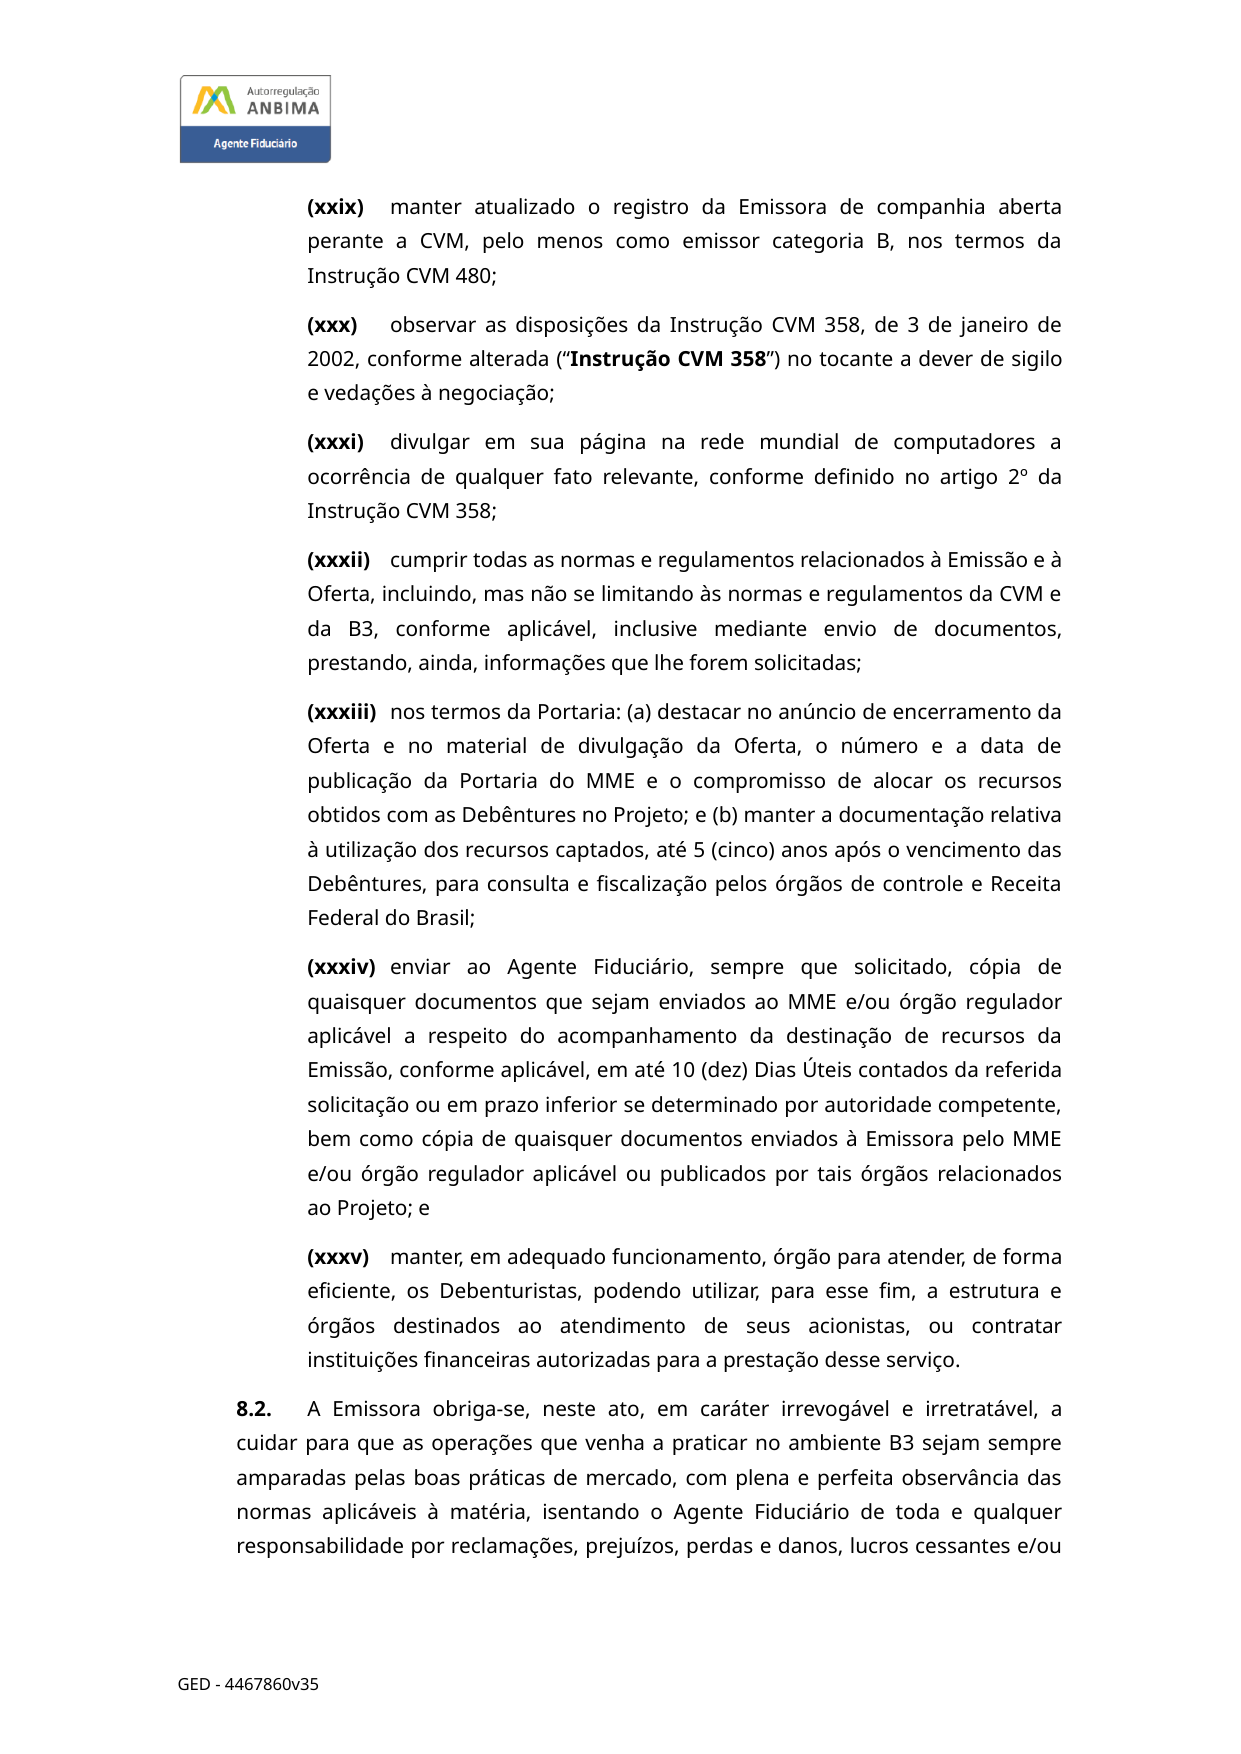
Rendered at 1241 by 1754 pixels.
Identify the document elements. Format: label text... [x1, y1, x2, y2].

text cumprir todas as normas e regulamentos relacionados à Emissão e à Oferta, incluindo, mas não se limitando às normas e regulamentos da CVM e da B3, conforme aplicável, inclusive mediante envio de documentos, prestando, ainda, informações que lhe forem solicitadas; [307, 545, 1063, 677]
text divulgar em sua página na rede mundial de computadores a ocorrência de qualquer fato relevante, conforme definido no artigo 2º da Instrução CVM 358; [307, 427, 1063, 524]
picture [177, 73, 334, 166]
text observar as disposições da Instrução CVM 358, de 3 de janeiro de 2002, conforme alterada (“Instrução CVM 358”) no tocante a dever de sigilo e vedações à negociação; [307, 310, 1063, 407]
text manter, em adequado funcionamento, órgão para atender, de forma eficiente, os Debenturistas, podendo utilizar, para esse fim, a estrutura e órgãos destinados ao atendimento de seus acionistas, ou contratar instituições financeiras autorizadas para a prestação desse serviço. [307, 1242, 1063, 1373]
text nos termos da Portaria: (a) destacar no anúncio de encerramento da Oferta e no material de divulgação da Oferta, o número e a data de publicação da Portaria do MME e o compromisso de alocar os recursos obtidos com as Debêntures no Projeto; e (b) manter a documentação relativa à utilização dos recursos captados, até 5 (cinco) anos após o vencimento das Debêntures, para consulta e fiscalização pelos órgãos de controle e Receita Federal do Brasil; [307, 697, 1063, 932]
text enviar ao Agente Fiduciário, sempre que solicitado, cópia de quaisquer documentos que sejam enviados ao MME e/ou órgão regulador aplicável a respeito do acompanhamento da destinação de recursos da Emissão, conforme aplicável, em até 10 (dez) Dias Úteis contados da referida solicitação ou em prazo inferior se determinado por autoridade competente, bem como cópia de quaisquer documentos enviados à Emissora pelo MME e/ou órgão regulador aplicável ou publicados por tais órgãos relacionados ao Projeto; e [307, 952, 1063, 1221]
text manter atualizado o registro da Emissora de companhia aberta perante a CVM, pelo menos como emissor categoria B, nos termos da Instrução CVM 480; [307, 192, 1063, 289]
